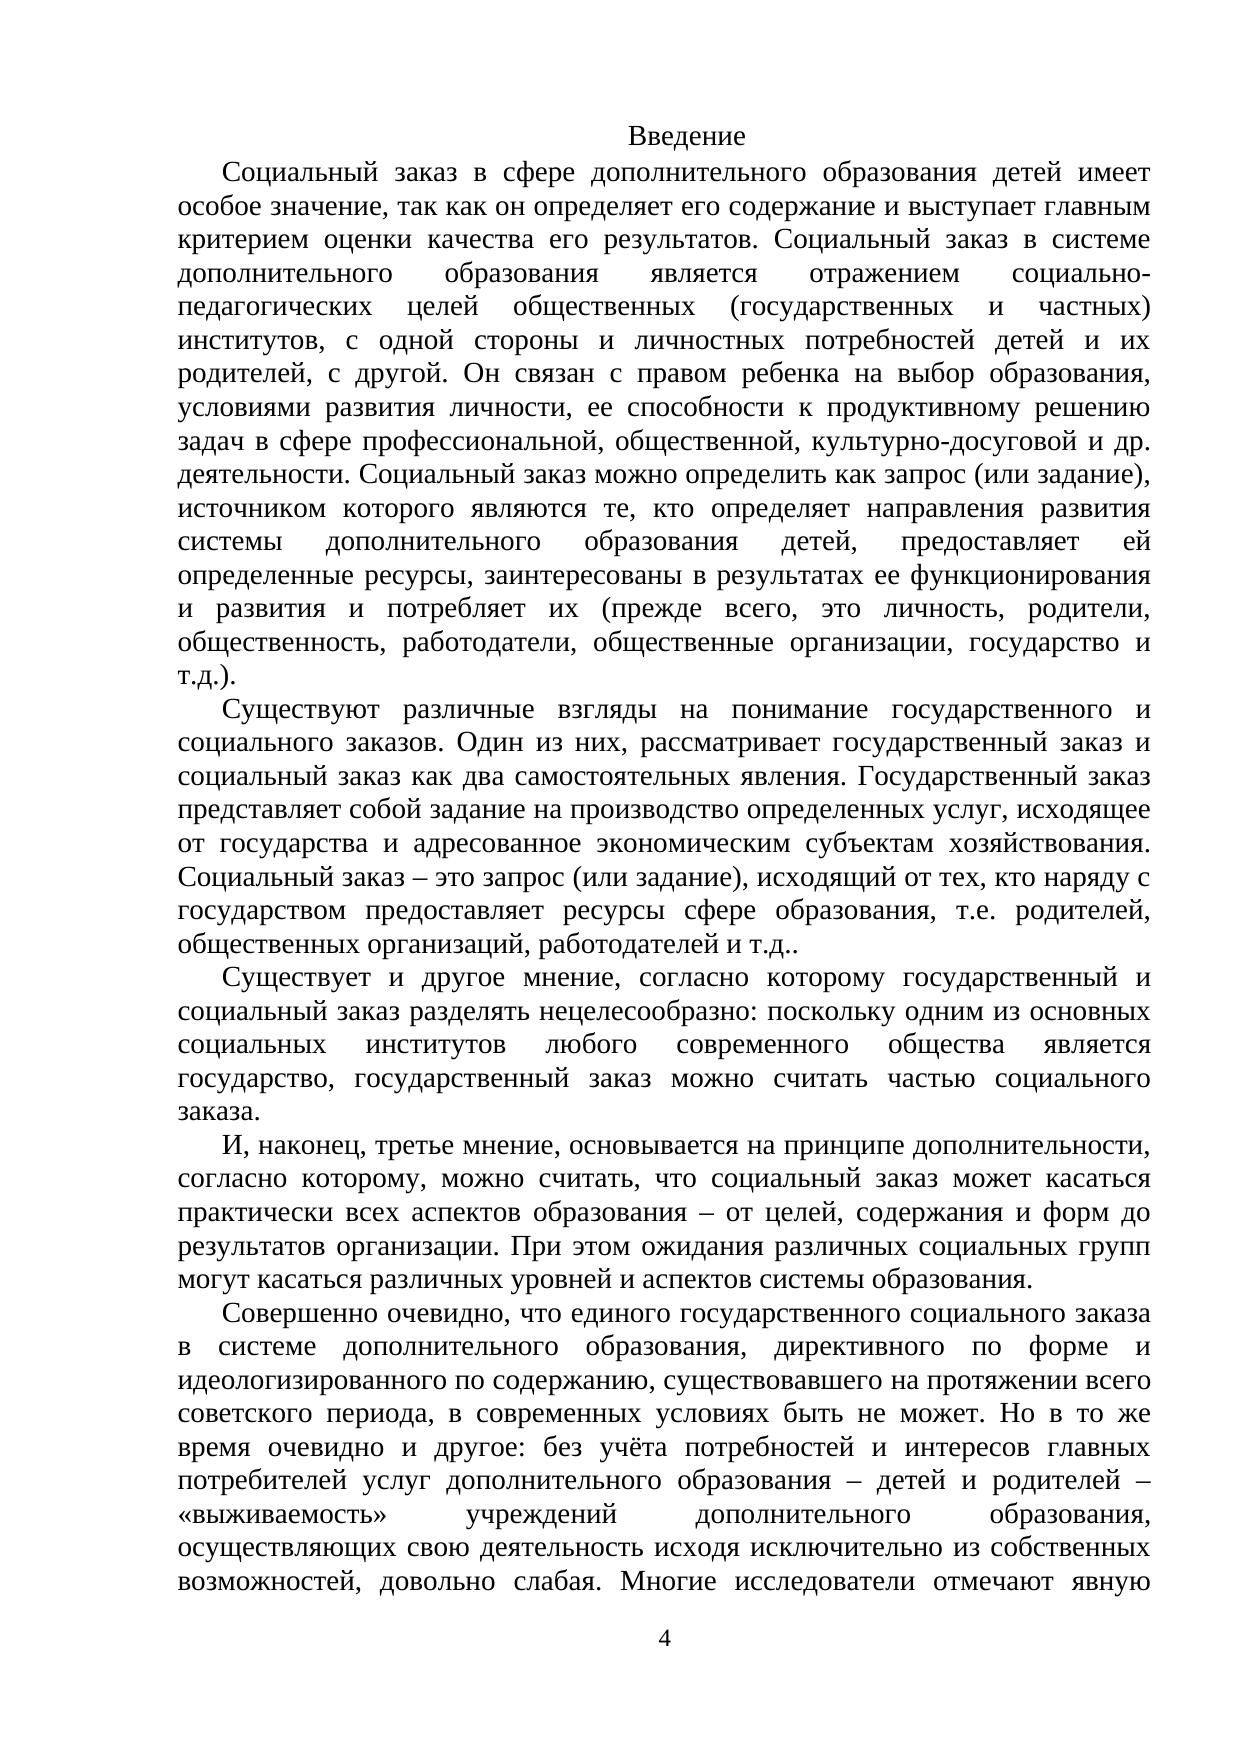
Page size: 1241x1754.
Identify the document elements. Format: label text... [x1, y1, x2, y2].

text И, наконец, третье мнение, основывается на принципе дополнительности, согласно которому, можно считать, что социальный заказ может касаться практически всех аспектов образования – от целей, содержания и форм до результатов организации. При этом ожидания различных социальных групп могут касаться различных уровней и аспектов системы образования. [177, 1127, 1152, 1295]
subtitle Введение [177, 118, 1152, 152]
text Существуют различные взгляды на понимание государственного и социального заказов. Один из них, рассматривает государственный заказ и социальный заказ как два самостоятельных явления. Государственный заказ представляет собой задание на производство определенных услуг, исходящее от государства и адресованное экономическим субъектам хозяйствования. Социальный заказ – это запрос (или задание), исходящий от тех, кто наряду с государством предоставляет ресурсы сфере образования, т.е. родителей, общественных организаций, работодателей и т.д.. [177, 691, 1152, 959]
text Социальный заказ в сфере дополнительного образования детей имеет особое значение, так как он определяет его содержание и выступает главным критерием оценки качества его результатов. Социальный заказ в системе дополнительного образования является отражением социально-педагогических целей общественных (государственных и частных) институтов, с одной стороны и личностных потребностей детей и их родителей, с другой. Он связан с правом ребенка на выбор образования, условиями развития личности, ее способности к продуктивному решению задач в сфере профессиональной, общественной, культурно-досуговой и др. деятельности. Социальный заказ можно определить как запрос (или задание), источником которого являются те, кто определяет направления развития системы дополнительного образования детей, предоставляет ей определенные ресурсы, заинтересованы в результатах ее функционирования и развития и потребляет их (прежде всего, это личность, родители, общественность, работодатели, общественные организации, государство и т.д.). [177, 154, 1152, 691]
text Существует и другое мнение, согласно которому государственный и социальный заказ разделять нецелесообразно: поскольку одним из основных социальных институтов любого современного общества является государство, государственный заказ можно считать частью социального заказа. [177, 959, 1152, 1127]
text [177, 1295, 1152, 1597]
